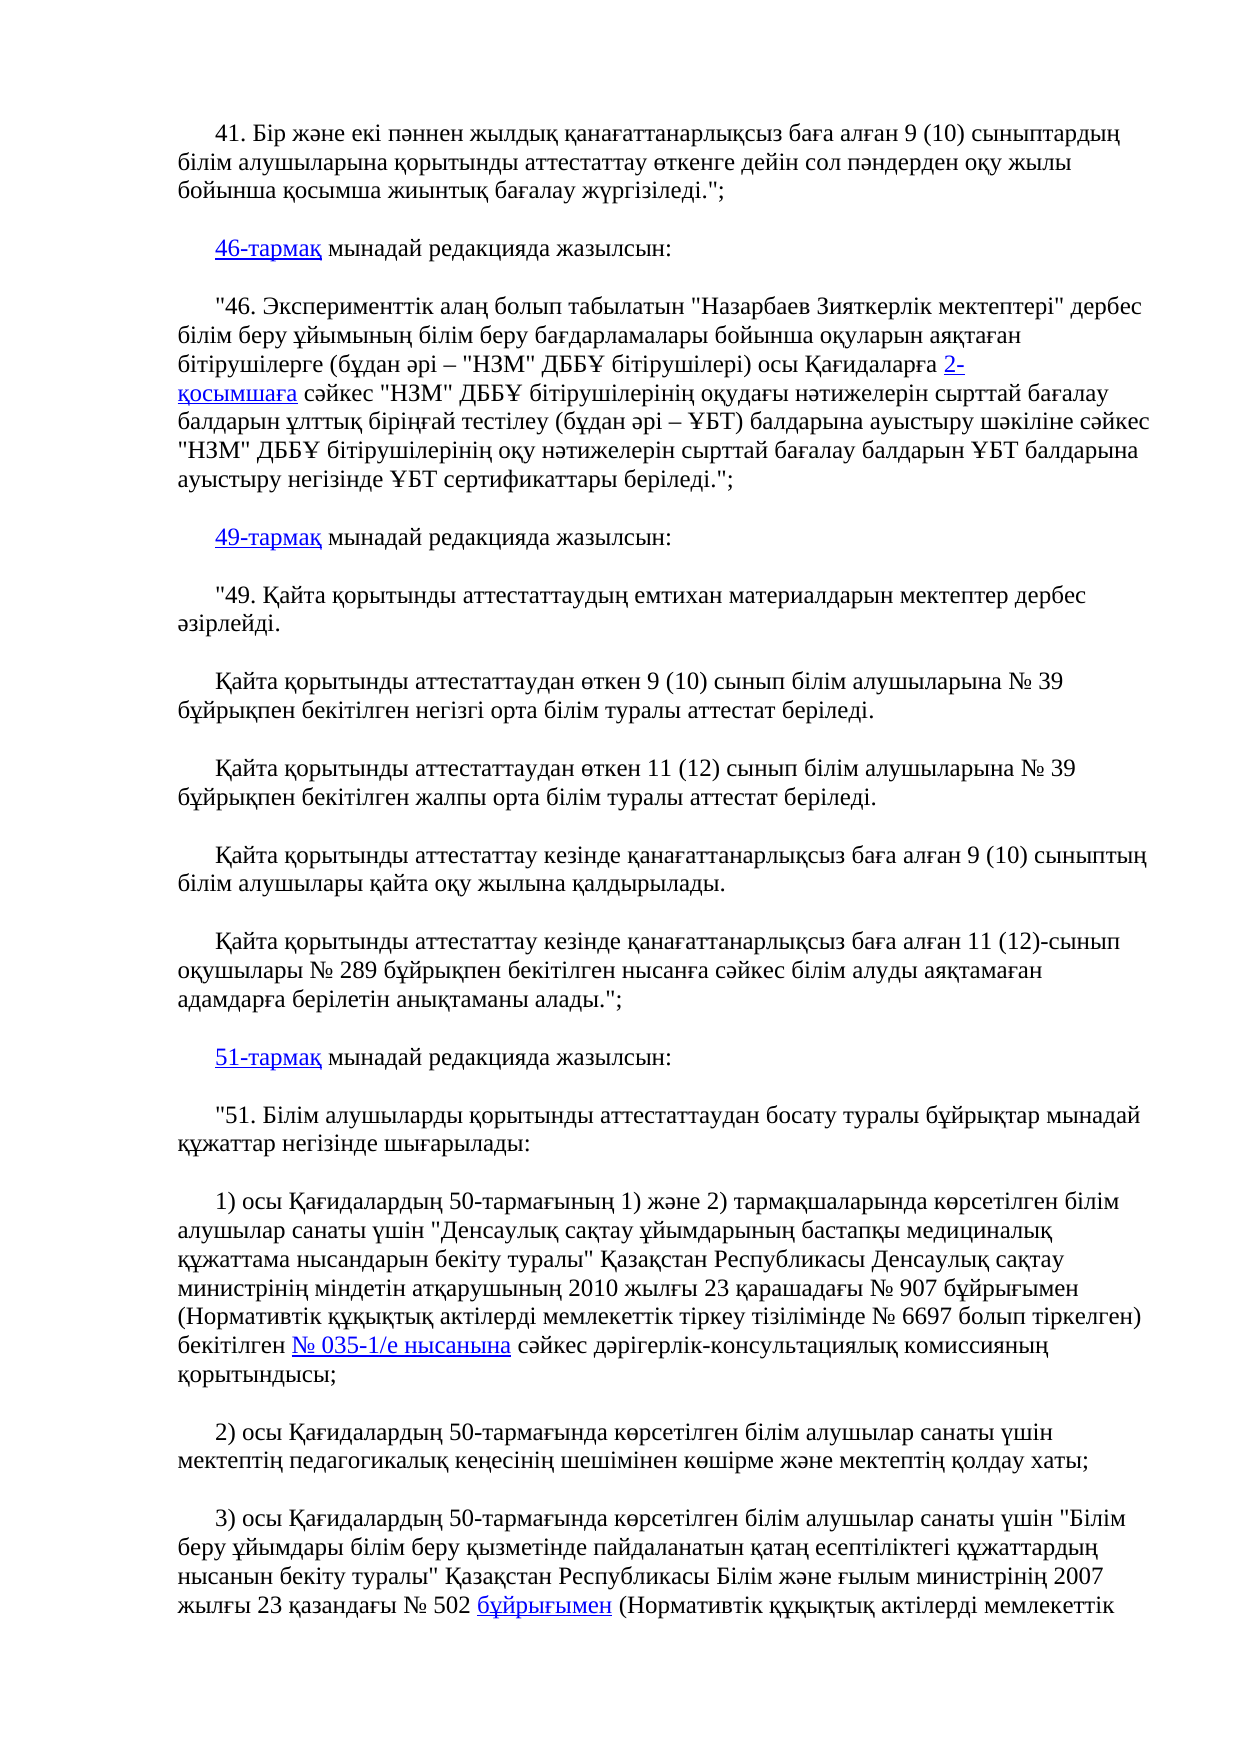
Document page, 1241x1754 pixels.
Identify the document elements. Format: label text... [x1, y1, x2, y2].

text Қайта қорытынды аттестаттау кезінде қанағаттанарлықсыз баға алған 9 (10) сыныптың білім алушылары қайта оқу жылына қалдырылады. [177, 840, 1152, 897]
text 51-тармақ мынадай редакцияда жазылсын: [177, 1042, 1152, 1071]
text 1) осы Қағидалардың 50-тармағының 1) және 2) тармақшаларында көрсетілген білім алушылар санаты үшін "Денсаулық сақтау ұйымдарының бастапқы медициналық құжаттама нысандарын бекіту туралы" Қазақстан Республикасы Денсаулық сақтау министрінің міндетін атқарушының 2010 жылғы 23 қарашадағы № 907 бұйрығымен (Нормативтік құқықтық актілерді мемлекеттік тіркеу тізілімінде № 6697 болып тіркелген) бекітілген № 035-1/е нысанына сәйкес дәрігерлік-консультациялық комиссияның қорытындысы; [177, 1186, 1152, 1388]
text Қайта қорытынды аттестаттаудан өткен 9 (10) сынып білім алушыларына № 39 бұйрықпен бекітілген негізгі орта білім туралы аттестат беріледі. [177, 666, 1152, 724]
text Қайта қорытынды аттестаттау кезінде қанағаттанарлықсыз баға алған 11 (12)-сынып оқушылары № 289 бұйрықпен бекітілген нысанға сәйкес білім алуды аяқтамаған адамдарға берілетін анықтаманы алады."; [177, 926, 1152, 1013]
text 2) осы Қағидалардың 50-тармағында көрсетілген білім алушылар санаты үшін мектептің педагогикалық кеңесінің шешімінен көшірме және мектептің қолдау хаты; [177, 1417, 1152, 1474]
text "51. Білім алушыларды қорытынды аттестаттаудан босату туралы бұйрықтар мынадай құжаттар негізінде шығарылады: [177, 1100, 1152, 1157]
text "46. Эксперименттік алаң болып табылатын "Назарбаев Зияткерлік мектептері" дербес білім беру ұйымының білім беру бағдарламалары бойынша оқуларын аяқтаған бітірушілерге (бұдан әрі – "НЗМ" ДББҰ бітірушілері) осы Қағидаларға 2-қосымшаға сәйкес "НЗМ" ДББҰ бітірушілерінің оқудағы нәтижелерін сырттай бағалау балдарын ұлттық біріңғай тестілеу (бұдан әрі – ҰБТ) балдарына ауыстыру шәкіліне сәйкес "НЗМ" ДББҰ бітірушілерінің оқу нәтижелерін сырттай бағалау балдарын ҰБТ балдарына ауыстыру негізінде ҰБТ сертификаттары беріледі."; [177, 291, 1152, 493]
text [177, 1503, 1152, 1618]
text "49. Қайта қорытынды аттестаттаудың емтихан материалдарын мектептер дербес әзірлейді. [177, 580, 1152, 637]
text 49-тармақ мынадай редакцияда жазылсын: [177, 522, 1152, 551]
text 46-тармақ мынадай редакцияда жазылсын: [177, 233, 1152, 262]
text 41. Бір және екі пәннен жылдық қанағаттанарлықсыз баға алған 9 (10) сыныптардың білім алушыларына қорытынды аттестаттау өткенге дейін сол пәндерден оқу жылы бойынша қосымша жиынтық бағалау жүргізіледі."; [177, 118, 1152, 204]
text Қайта қорытынды аттестаттаудан өткен 11 (12) сынып білім алушыларына № 39 бұйрықпен бекітілген жалпы орта білім туралы аттестат беріледі. [177, 753, 1152, 811]
